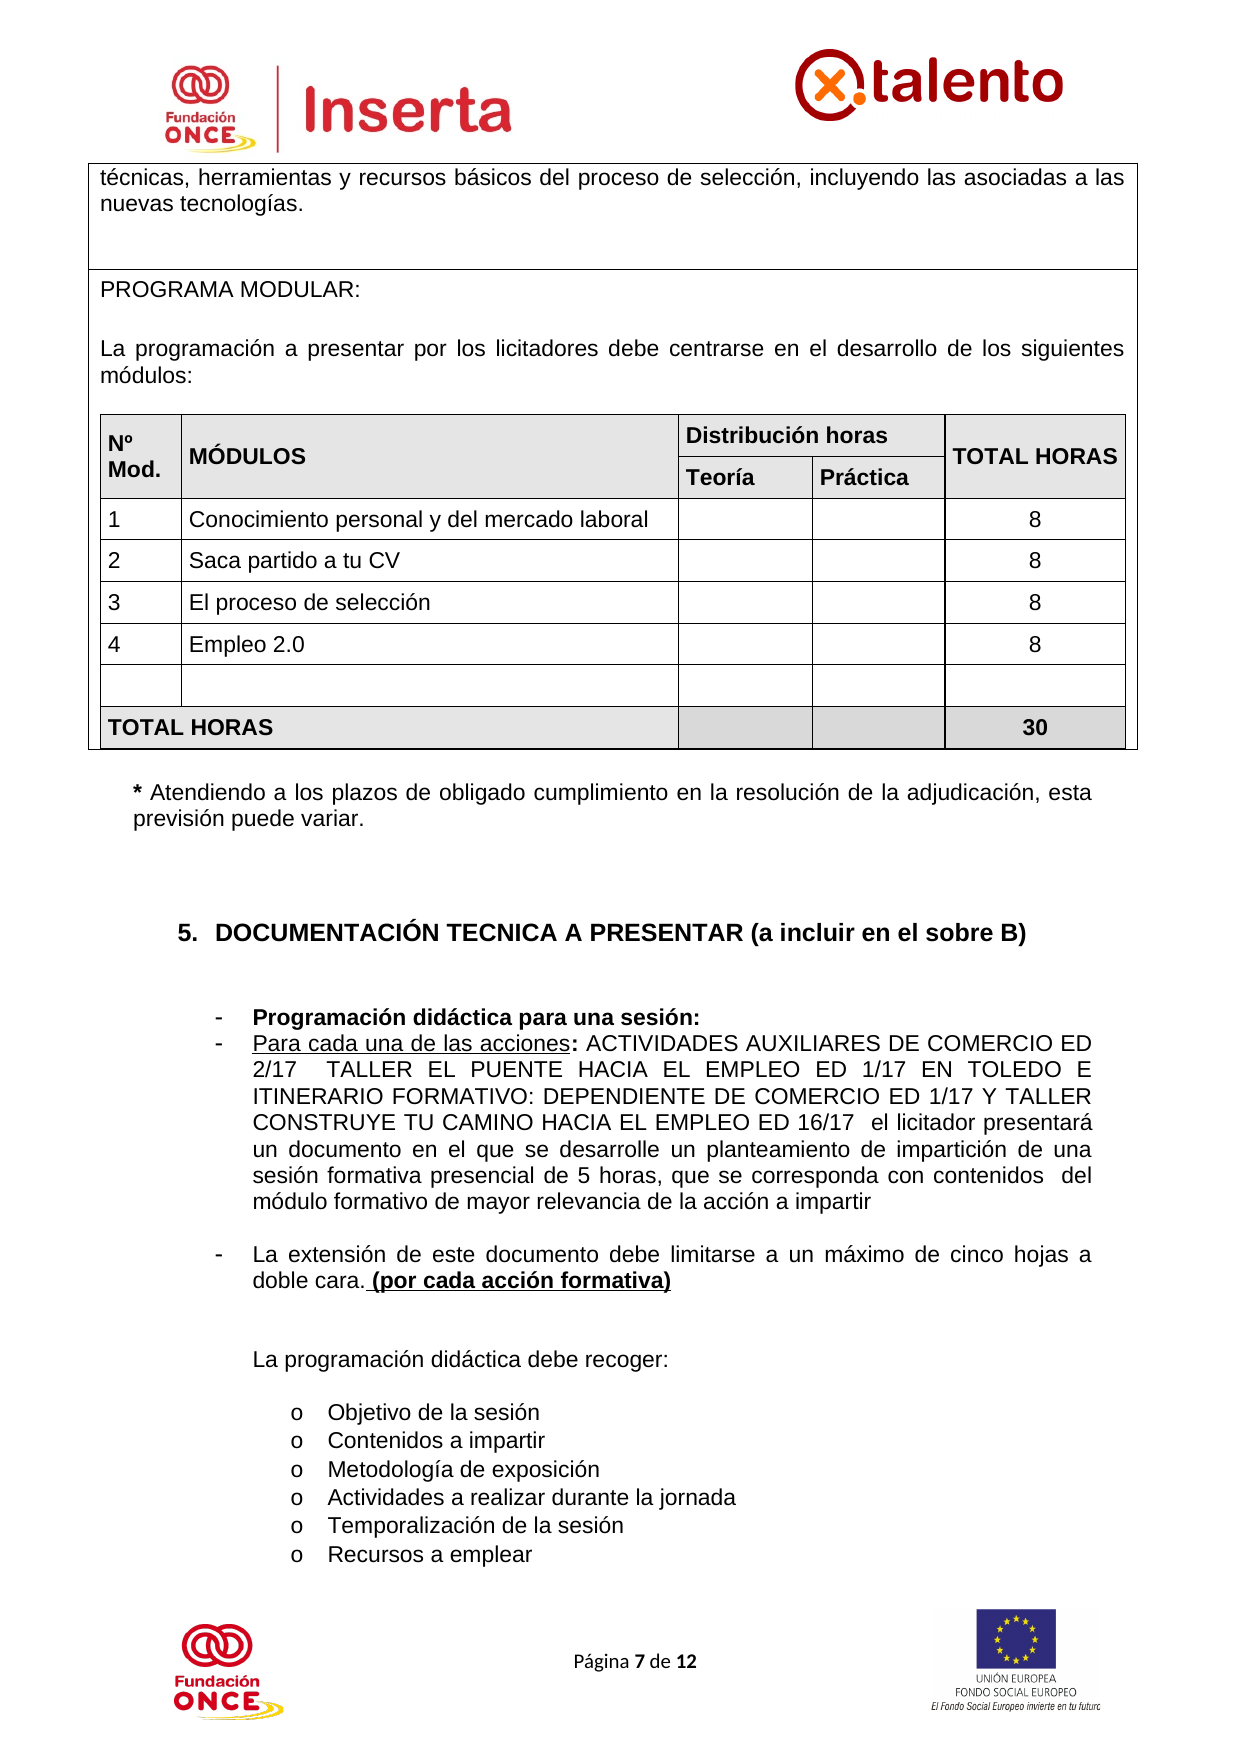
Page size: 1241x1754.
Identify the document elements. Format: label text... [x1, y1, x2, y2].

list Recursos a emplear [290, 1541, 1093, 1569]
picture [173, 1624, 284, 1720]
list Metodología de exposición [290, 1456, 1093, 1484]
list Temporalización de la sesión [290, 1512, 1093, 1541]
list Programación didáctica para una sesión: [215, 1004, 1093, 1030]
list Para cada una de las acciones: ACTIVIDADES AUXILIARES DE COMERCIO ED 2/17 TALLER EL PUENTE HACIA EL EMPLEO ED 1/17 EN TOLEDO E ITINERARIO FORMATIVO: DEPENDIENTE DE COMERCIO ED 1/17 Y TALLER CONSTRUYE TU CAMINO HACIA EL EMPLEO ED 16/17 el licitador presentará un documento en el que se desarrolle un planteamiento de impartición de una sesión formativa presencial de 5 horas, que se corresponda con contenidos del módulo formativo de mayor relevancia de la acción a impartir [215, 1030, 1093, 1214]
list Objetivo de la sesión [290, 1399, 1093, 1427]
text La programación didáctica debe recoger: [252, 1346, 1093, 1373]
text * Atendiendo a los plazos de obligado cumplimiento en la resolución de la adjudicación, esta previsión puede variar. [133, 778, 1093, 831]
list Actividades a realizar durante la jornada [290, 1484, 1093, 1512]
picture [133, 20, 537, 163]
list DOCUMENTACIÓN TECNICA A PRESENTAR (a incluir en el sobre B) [177, 917, 1093, 946]
table_cell PROGRAMA MODULAR: La programación a presentar por los licitadores debe centrarse en el desarrollo de los siguientes módulos: [89, 270, 1137, 749]
picture [931, 1609, 1100, 1712]
list La extensión de este documento debe limitarse a un máximo de cinco hojas a doble cara. (por cada acción formativa) [215, 1241, 1093, 1294]
list Contenidos a impartir [290, 1427, 1093, 1456]
picture [795, 49, 1063, 121]
